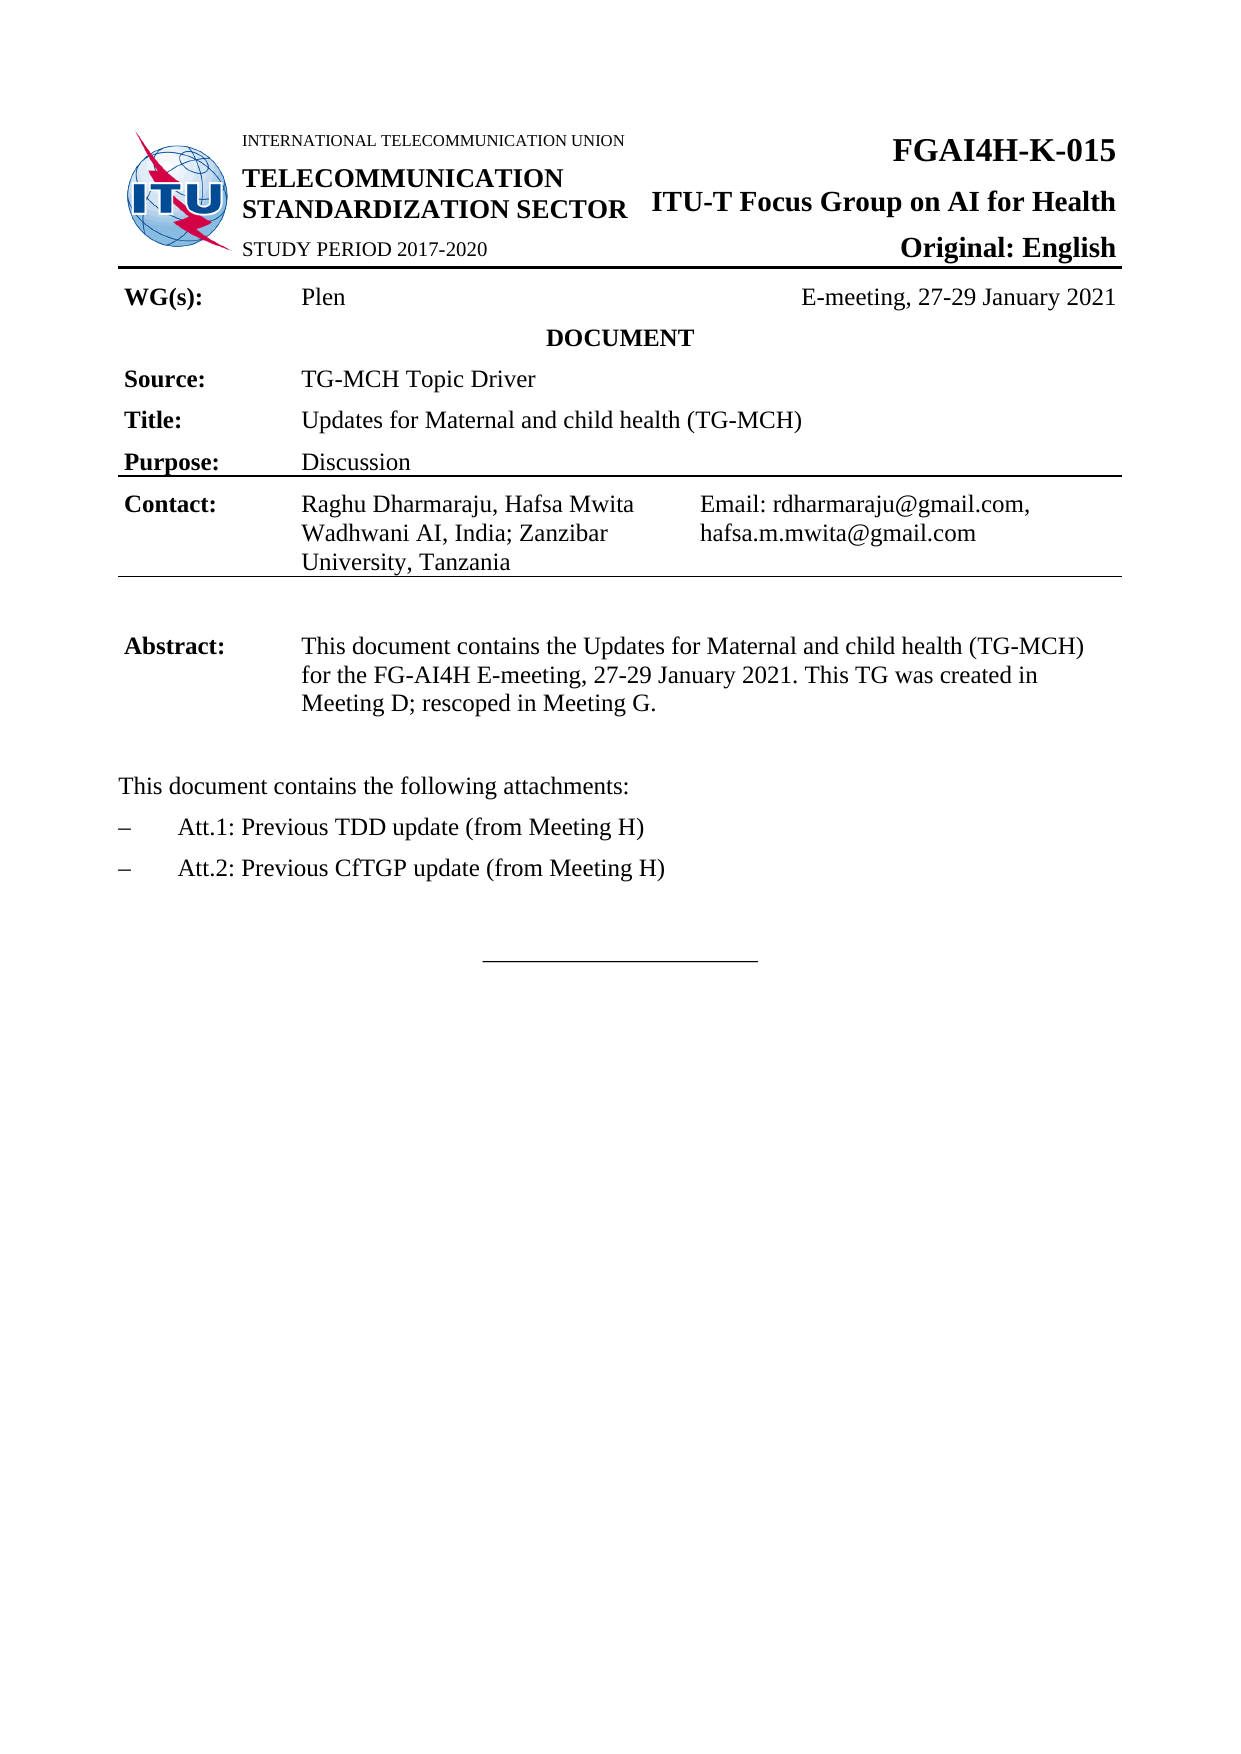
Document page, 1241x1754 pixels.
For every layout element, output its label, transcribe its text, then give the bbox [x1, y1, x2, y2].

table_cell Source: [118, 352, 295, 393]
picture [127, 130, 233, 251]
text – Att.2: Previous CfTGP update (from Meeting H) [118, 853, 1122, 882]
table_header FGAI4H-K-015 [635, 118, 1122, 169]
table_cell Purpose: [118, 434, 295, 475]
text This document contains the following attachments: [118, 771, 1122, 800]
table_cell DOCUMENT [118, 310, 1122, 352]
table_cell ITU-T Focus Group on AI for Health [635, 169, 1122, 218]
table_cell Email: rdharmaraju@gmail.com, hafsa.m.mwita@gmail.com [694, 477, 1122, 576]
text ______________________ [118, 936, 1122, 965]
table_header This document contains the Updates for Maternal and child health (TG-MCH) for the FG-AI4H E-meeting, 27-29 January 2021. This TG was created in Meeting D; rescoped in Meeting G. [295, 619, 1122, 717]
table_header Abstract: [118, 619, 295, 717]
table_cell Raghu Dharmaraju, Hafsa Mwita Wadhwani AI, India; Zanzibar University, Tanzania [295, 477, 694, 576]
table_cell Discussion [295, 434, 1122, 475]
table_cell Title: [118, 393, 295, 434]
table_cell Plen [295, 269, 635, 310]
text – Att.1: Previous TDD update (from Meeting H) [118, 812, 1122, 841]
table_cell Original: English [635, 218, 1122, 266]
table_cell Updates for Maternal and child health (TG-MCH) [295, 393, 1122, 434]
table_header INTERNATIONAL TELECOMMUNICATION UNION TELECOMMUNICATION STANDARDIZATION SECTOR STUDY PERIOD 2017-2020 [236, 118, 635, 266]
table_header [118, 118, 236, 266]
table_cell E-meeting, 27-29 January 2021 [635, 269, 1122, 310]
table_cell Contact: [118, 477, 295, 576]
table_cell WG(s): [118, 269, 295, 310]
table_cell TG-MCH Topic Driver [295, 352, 1122, 393]
